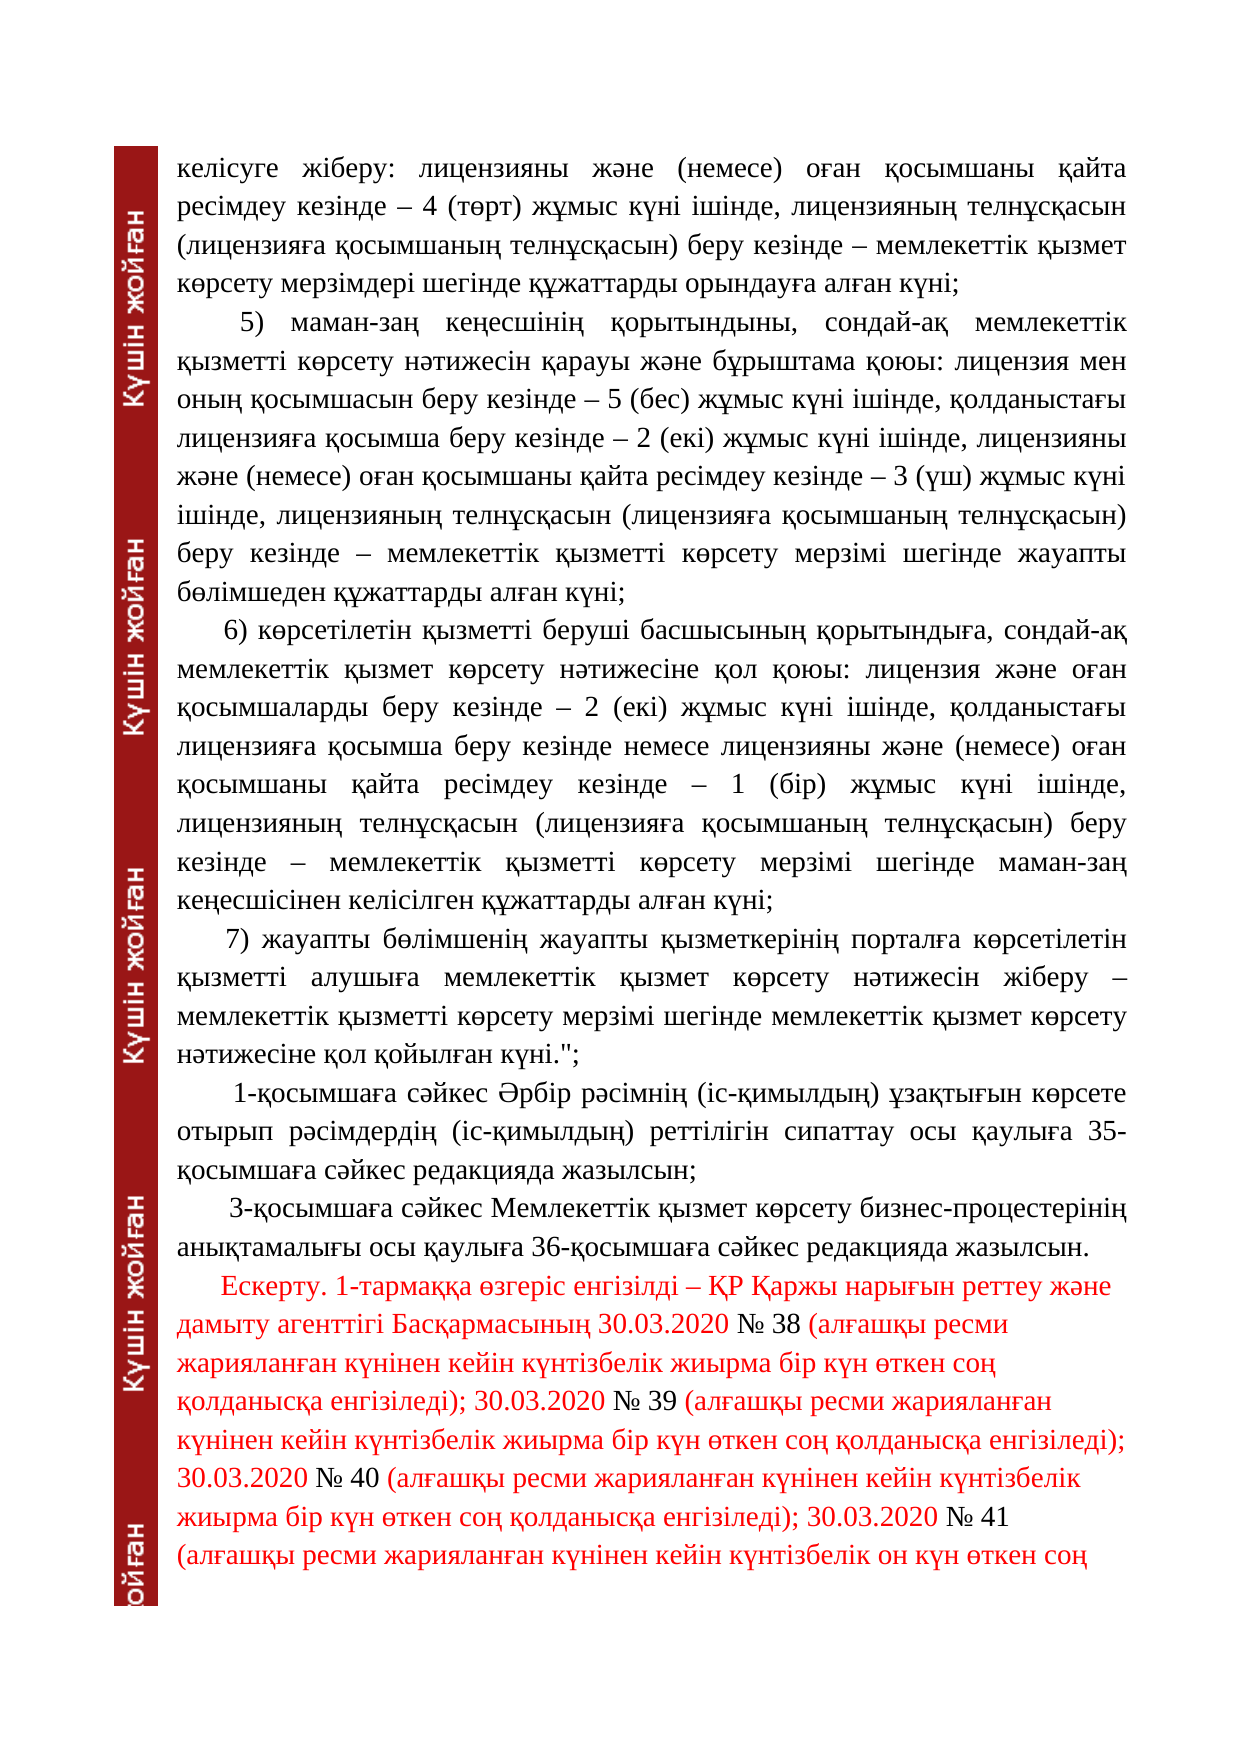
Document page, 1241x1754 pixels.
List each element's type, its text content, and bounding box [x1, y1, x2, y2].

picture [114, 916, 158, 921]
picture [114, 1070, 158, 1075]
text 1-қосымшаға сәйкес Әрбір рәсімнің (іс-қимылдың) ұзақтығын көрсете отырып рәсімдердің (іс-қимылдың) реттілігін сипаттау осы қаулыға 35-қосымшаға сәйкес редакцияда жазылсын; [112, 1075, 1128, 1186]
picture [114, 1263, 158, 1268]
text 5) маман-заң кеңесшінің қорытындыны, сондай-ақ мемлекеттік қызметті көрсету нәтижесін қарауы және бұрыштама қоюы: лицензия мен оның қосымшасын беру кезінде – 5 (бес) жұмыс күні ішінде, қолданыстағы лицензияға қосымша беру кезінде – 2 (екі) жұмыс күні ішінде, лицензияны және (немесе) оған қосымшаны қайта ресімдеу кезінде – 3 (үш) жұмыс күні ішінде, лицензияның телнұсқасын (лицензияға қосымшаның телнұсқасын) беру кезінде – мемлекеттік қызметті көрсету мерзімі шегінде жауапты бөлімшеден құжаттарды алған күні; [112, 304, 1128, 607]
picture [114, 1186, 158, 1191]
text 7) жауапты бөлімшенің жауапты қызметкерінің порталға көрсетілетін қызметті алушыға мемлекеттік қызмет көрсету нәтижесін жіберу – мемлекеттік қызметті көрсету мерзімі шегінде мемлекеттік қызмет көрсету нәтижесіне қол қойылған күні."; [112, 921, 1128, 1070]
picture [114, 299, 158, 304]
picture [114, 146, 158, 150]
text 6) көрсетілетін қызметті беруші басшысының қорытындыға, сондай-ақ мемлекеттік қызмет көрсету нәтижесіне қол қоюы: лицензия және оған қосымшаларды беру кезінде – 2 (екі) жұмыс күні ішінде, қолданыстағы лицензияға қосымша беру кезінде немесе лицензияны және (немесе) оған қосымшаны қайта ресімдеу кезінде – 1 (бір) жұмыс күні ішінде, лицензияның телнұсқасын (лицензияға қосымшаның телнұсқасын) беру кезінде – мемлекеттік қызметті көрсету мерзімі шегінде маман-заң кеңесшісінен келісілген құжаттарды алған күні; [112, 612, 1128, 916]
picture [114, 607, 158, 612]
text 3-қосымшаға сәйкес Мемлекеттік қызмет көрсету бизнес-процестерінің анықтамалығы осы қаулыға 36-қосымшаға сәйкес редакцияда жазылсын. [112, 1191, 1128, 1263]
picture [114, 1571, 158, 1606]
